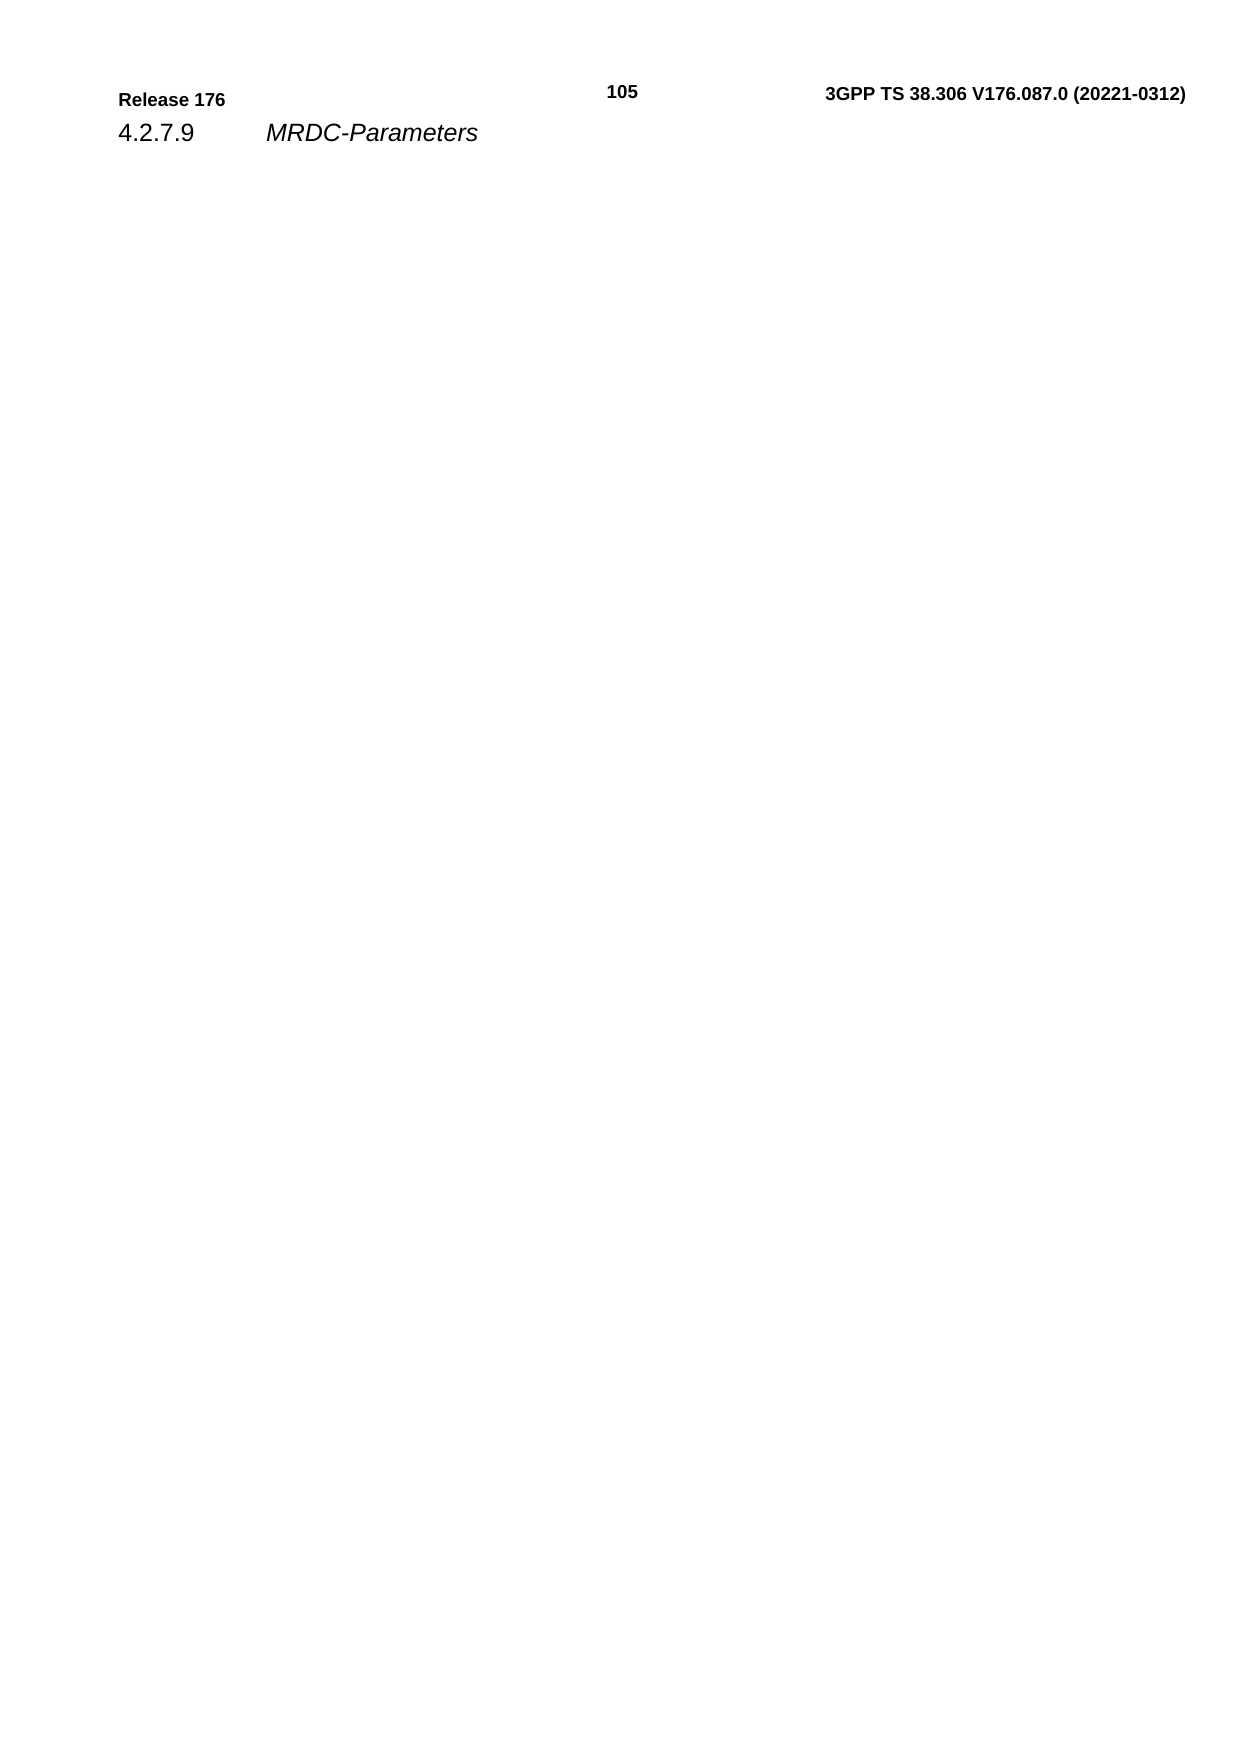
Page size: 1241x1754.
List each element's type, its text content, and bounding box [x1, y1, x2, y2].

subtitle 4.2.7.9 MRDC-Parameters [118, 118, 1122, 147]
